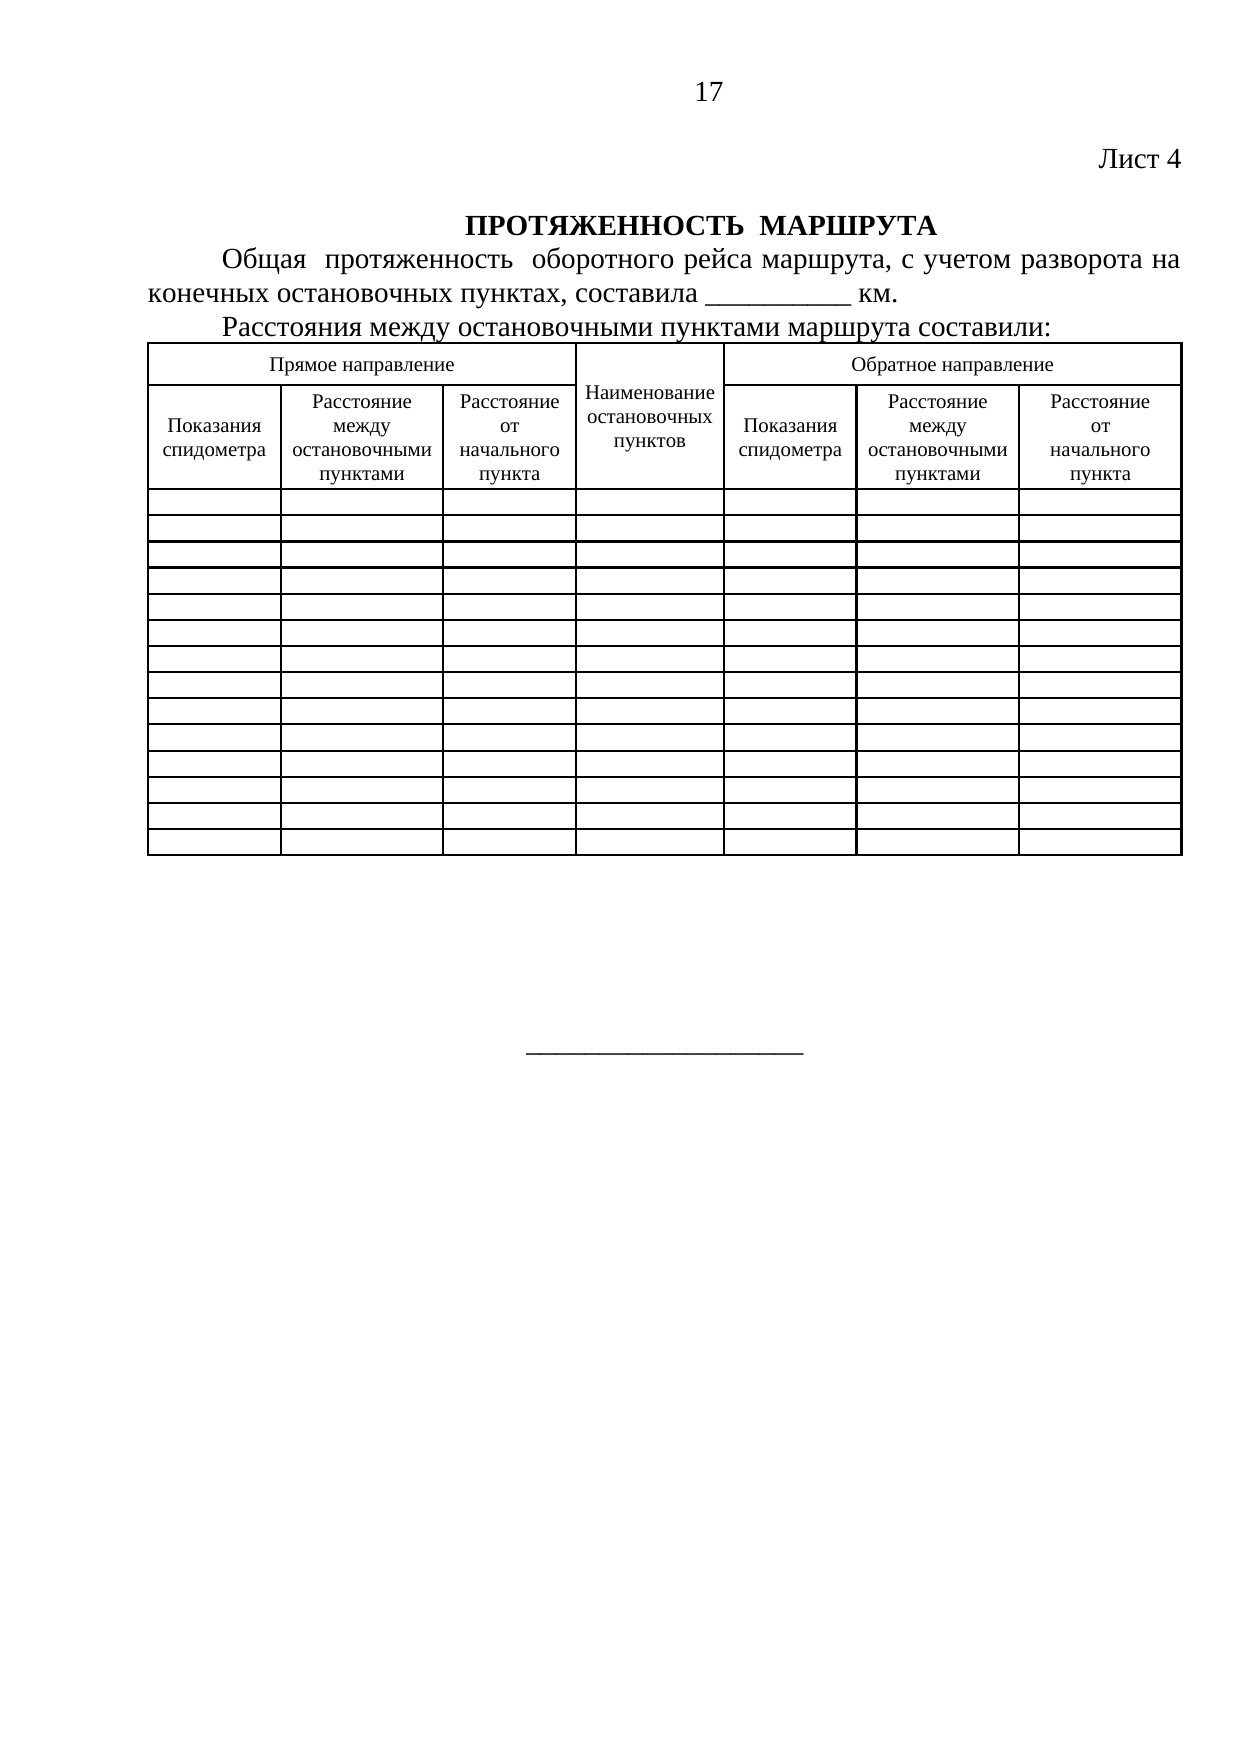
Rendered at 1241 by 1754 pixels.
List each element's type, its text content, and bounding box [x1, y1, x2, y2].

table_cell [577, 595, 723, 619]
table_cell [444, 725, 575, 749]
table_cell [577, 516, 723, 540]
table_cell [725, 673, 855, 697]
table_cell [149, 569, 280, 593]
table_cell [725, 647, 855, 671]
table_header Наименование остановочных пунктов [577, 344, 723, 488]
table_header Обратное направление [725, 344, 1180, 384]
table_cell [725, 595, 855, 619]
table_cell [282, 673, 442, 697]
table_cell [577, 647, 723, 671]
table_cell [282, 543, 442, 566]
table_cell [725, 752, 855, 776]
table_cell [444, 804, 575, 828]
table_cell [282, 595, 442, 619]
table_cell [577, 725, 723, 749]
table_cell [1020, 804, 1180, 828]
table_cell [858, 830, 1018, 854]
text Общая протяженность оборотного рейса маршрута, с учетом разворота на конечных остановочных пунктах, составила __________ км. [148, 242, 1181, 309]
table_cell [149, 516, 280, 540]
table_cell [149, 621, 280, 645]
table_cell [1020, 647, 1180, 671]
table_header Прямое направление [149, 344, 575, 384]
table_cell Расстояние между остановочными пунктами [858, 386, 1018, 488]
table_cell [1020, 516, 1180, 540]
table_cell [149, 725, 280, 749]
table_cell [725, 725, 855, 749]
table_cell [1020, 752, 1180, 776]
table_cell [858, 595, 1018, 619]
text ПРОТЯЖЕННОСТЬ МАРШРУТА [148, 208, 1181, 242]
table_cell [444, 778, 575, 802]
table_cell [282, 725, 442, 749]
table_cell [444, 490, 575, 514]
table_cell [282, 516, 442, 540]
table_cell [577, 804, 723, 828]
table_cell Показания спидометра [725, 386, 855, 488]
table_cell [725, 699, 855, 723]
table_cell [282, 778, 442, 802]
table_cell [282, 752, 442, 776]
table_cell [444, 752, 575, 776]
table_cell [858, 490, 1018, 514]
text ___________________ [148, 1024, 1181, 1057]
table_cell [1020, 543, 1180, 566]
table_cell [444, 647, 575, 671]
table_cell [444, 569, 575, 593]
table_cell [1020, 830, 1180, 854]
table_cell [858, 725, 1018, 749]
table_cell [444, 621, 575, 645]
table_cell [444, 699, 575, 723]
table_cell [577, 830, 723, 854]
table_cell [149, 830, 280, 854]
table_cell [1020, 725, 1180, 749]
table_cell [149, 647, 280, 671]
table_cell [1020, 778, 1180, 802]
table_cell [1020, 490, 1180, 514]
table_cell [444, 830, 575, 854]
table_cell [858, 621, 1018, 645]
table_cell [1020, 595, 1180, 619]
table_cell [1020, 673, 1180, 697]
table_cell [149, 752, 280, 776]
table_cell [1020, 621, 1180, 645]
table_cell [149, 543, 280, 566]
table_cell [1020, 569, 1180, 593]
table_cell [282, 647, 442, 671]
table_cell [444, 516, 575, 540]
table_cell [282, 830, 442, 854]
table_cell [858, 804, 1018, 828]
table_cell [149, 699, 280, 723]
table_cell [149, 778, 280, 802]
table_cell [444, 595, 575, 619]
table_cell [577, 621, 723, 645]
table_cell [577, 490, 723, 514]
table_cell [858, 778, 1018, 802]
table_cell [577, 569, 723, 593]
table_cell [725, 543, 855, 566]
table_cell [858, 543, 1018, 566]
table_cell [725, 778, 855, 802]
table_cell [577, 673, 723, 697]
table_cell [149, 673, 280, 697]
table_cell [282, 621, 442, 645]
table_cell [725, 516, 855, 540]
table_cell [725, 490, 855, 514]
table_cell [149, 595, 280, 619]
table_cell [858, 569, 1018, 593]
table_cell [725, 804, 855, 828]
table_cell [282, 804, 442, 828]
table_cell [282, 569, 442, 593]
table_cell [577, 699, 723, 723]
table_cell [444, 673, 575, 697]
table_cell [282, 699, 442, 723]
table_cell [858, 516, 1018, 540]
table_cell [725, 830, 855, 854]
table_cell [444, 543, 575, 566]
table_cell [858, 673, 1018, 697]
table_cell [858, 647, 1018, 671]
text Лист 4 [148, 141, 1181, 174]
table_cell [577, 752, 723, 776]
table_cell [1020, 699, 1180, 723]
table_cell [858, 699, 1018, 723]
table_cell [577, 778, 723, 802]
table_cell [149, 490, 280, 514]
table_cell [725, 621, 855, 645]
table_cell [858, 752, 1018, 776]
table_cell [577, 543, 723, 566]
table_cell [725, 569, 855, 593]
text Расстояния между остановочными пунктами маршрута составили: [148, 309, 1181, 342]
table_cell Расстояние между остановочными пунктами [282, 386, 442, 488]
table_cell [149, 804, 280, 828]
table_cell Расстояние от начального пункта [1020, 386, 1180, 488]
table_cell [282, 490, 442, 514]
table_cell Расстояние от начального пункта [444, 386, 575, 488]
table_cell Показания спидометра [149, 386, 280, 488]
